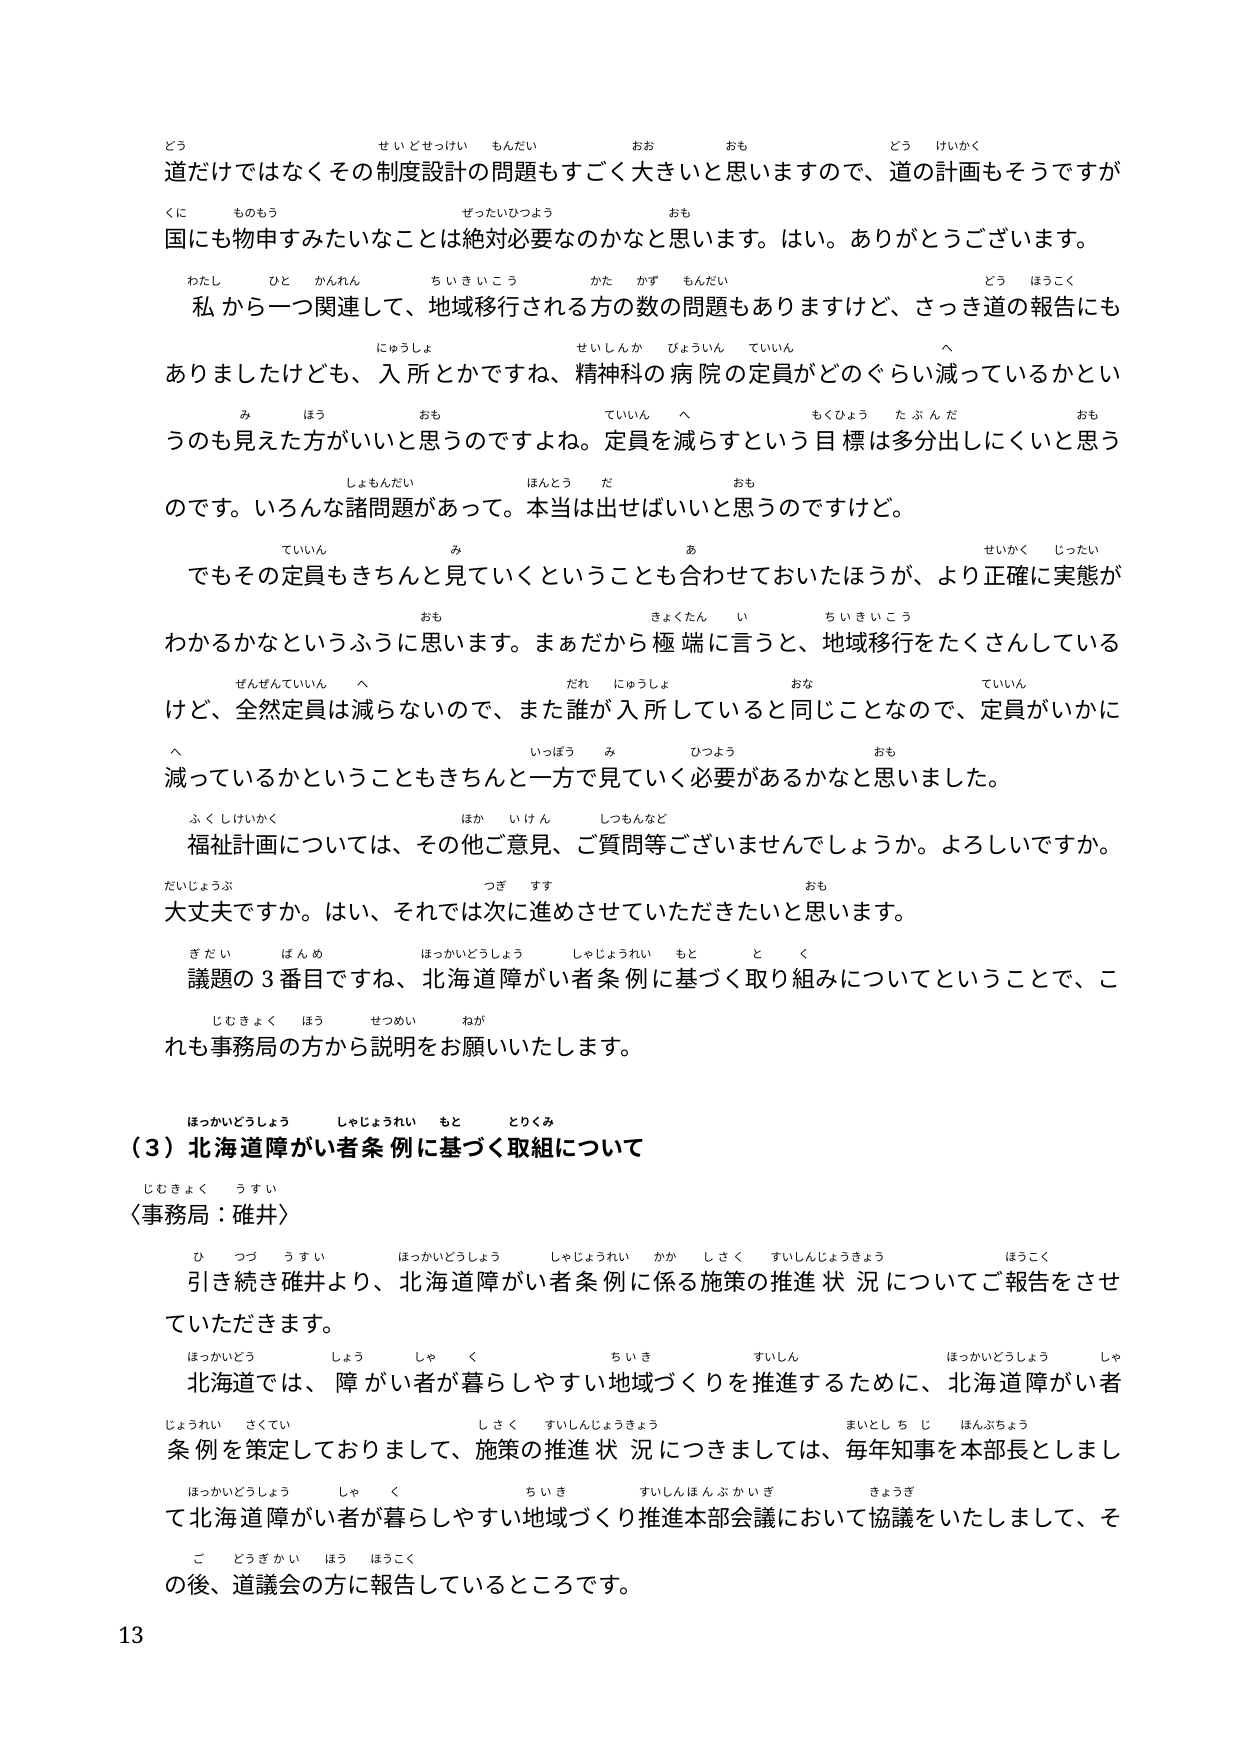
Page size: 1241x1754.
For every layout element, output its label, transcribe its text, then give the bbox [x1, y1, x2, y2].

text 〈：〉 [118, 1172, 1122, 1239]
text からつして、されるののもありますけど、さっきのにもありましたけども、とかですね、ののがどのぐらいっているかというのもえたがいいとうのですよね。をらすというはしにくいとうのです。いろんながあって。はせばいいとうのですけど。 [164, 263, 1122, 532]
text でもそのもきちんとていくということもわせておいたほうが、よりにがわかるかなというふうにいます。まぁだからにうと、をたくさんしているけど、はらないので、またがしているとじことなので、がいかにっているかということもきちんとでていくがあるかなといました。 [164, 532, 1122, 801]
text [164, 128, 1122, 263]
text ききより、がいにるのについてごをさせていただきます。 [164, 1239, 1122, 1340]
text （３）がいにづくについて [118, 1104, 1122, 1172]
text の3ですね、がいにづくりみについてということで、これものからをおいいたします。 [164, 936, 1122, 1071]
text では、がいがらしやすいづくりをするために、がいをしておりまして、のにつきましては、をとしましてがいがらしやすいづくりにおいてをいたしまして、その、のにしているところです。 [164, 1340, 1122, 1609]
text については、そのご、ごございませんでしょうか。よろしいですか。ですか。はい、それではにめさせていただきたいといます。 [164, 801, 1122, 936]
